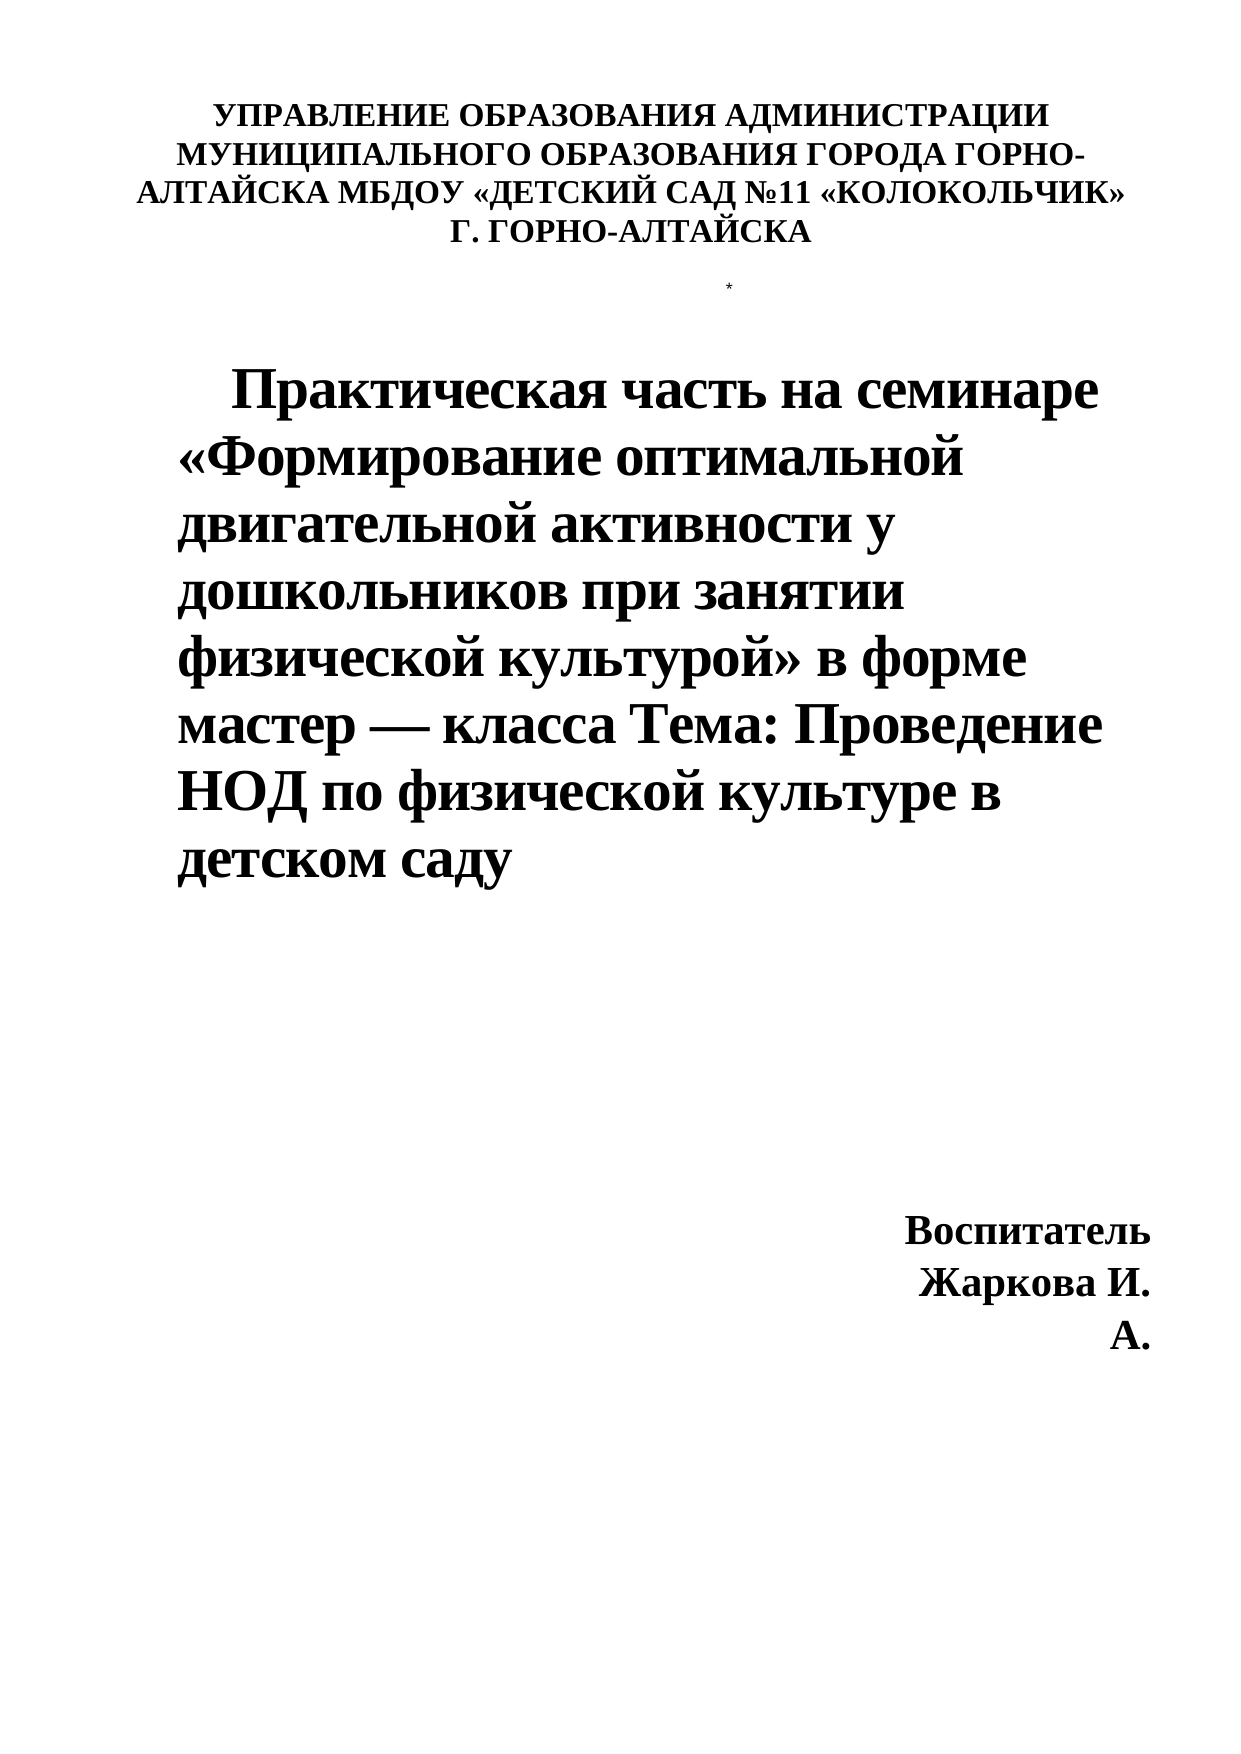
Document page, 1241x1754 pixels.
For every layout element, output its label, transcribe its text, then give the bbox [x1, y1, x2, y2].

text Воспитатель Жаркова И. А. [882, 1202, 1151, 1360]
text Г. ГОРНО-АЛТАЙСКА [107, 212, 1155, 250]
text УПРАВЛЕНИЕ ОБРАЗОВАНИЯ АДМИНИСТРАЦИИ МУНИЦИПАЛЬНОГО ОБРАЗОВАНИЯ ГОРОДА ГОРНО-АЛТАЙСКА МБДОУ «ДЕТСКИЙ САД №11 «КОЛОКОЛЬЧИК» [107, 96, 1155, 212]
text Практическая часть на семинаре «Формирование оптимальной двигательной активности у дошкольников при занятии физической культурой» в форме мастер — класса Тема: Проведение НОД по физической культуре в детском саду [177, 355, 1151, 891]
text * [725, 283, 1191, 296]
